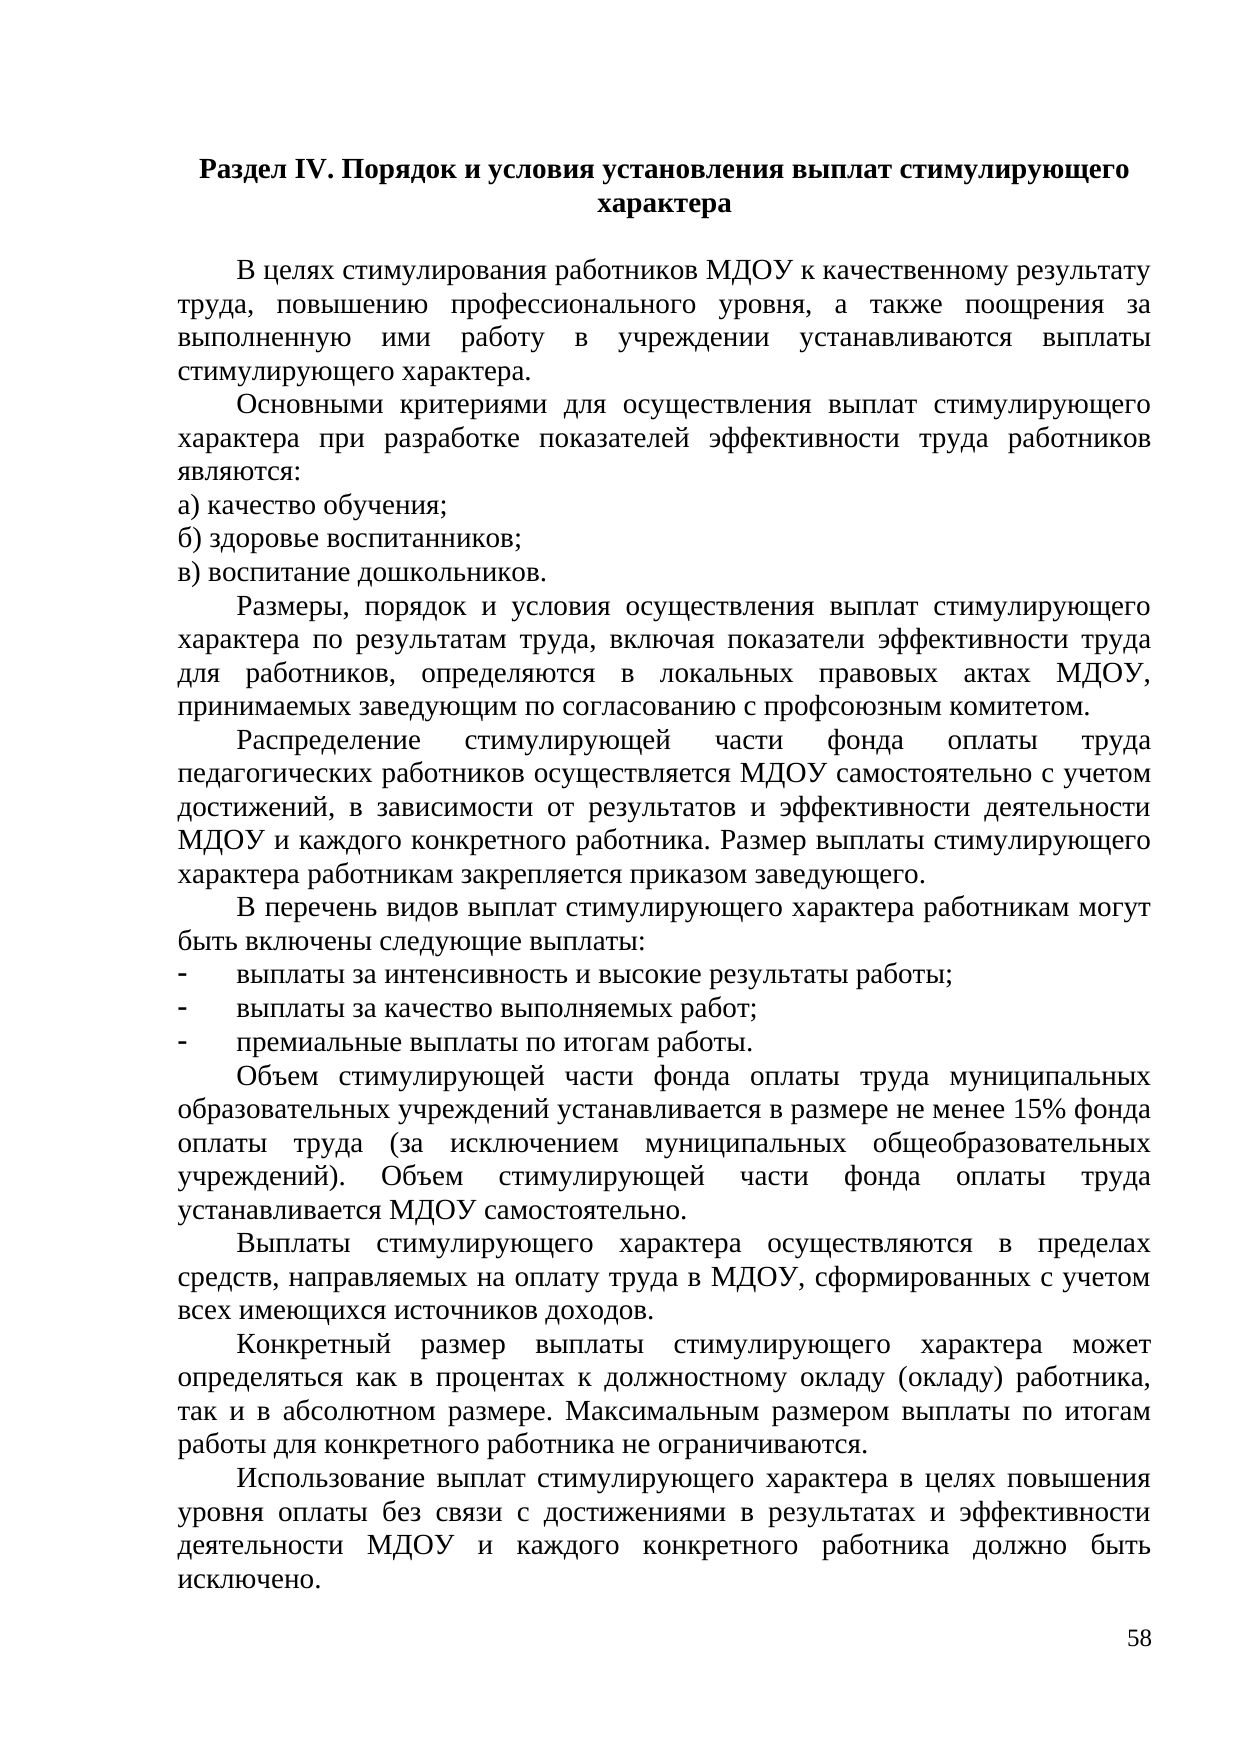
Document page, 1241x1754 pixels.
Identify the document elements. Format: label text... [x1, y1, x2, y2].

text Выплаты стимулирующего характера осуществляются в пределах средств, направляемых на оплату труда в МДОУ, сформированных с учетом всех имеющихся источников доходов. [177, 1225, 1152, 1326]
list выплаты за интенсивность и высокие результаты работы; [177, 957, 1152, 990]
subtitle Раздел IV. Порядок и условия установления выплат стимулирующего характера [177, 152, 1152, 219]
list выплаты за качество выполняемых работ; [177, 990, 1152, 1024]
list премиальные выплаты по итогам работы. [177, 1024, 1152, 1058]
text Объем стимулирующей части фонда оплаты труда муниципальных образовательных учреждений устанавливается в размере не менее 15% фонда оплаты труда (за исключением муниципальных общеобразовательных учреждений). Объем стимулирующей части фонда оплаты труда устанавливается МДОУ самостоятельно. [177, 1058, 1152, 1225]
text В перечень видов выплат стимулирующего характера работникам могут быть включены следующие выплаты: [177, 889, 1152, 957]
text Использование выплат стимулирующего характера в целях повышения уровня оплаты без связи с достижениями в результатах и эффективности деятельности МДОУ и каждого конкретного работника должно быть исключено. [177, 1460, 1152, 1594]
text Конкретный размер выплаты стимулирующего характера может определяться как в процентах к должностному окладу (окладу) работника, так и в абсолютном размере. Максимальным размером выплаты по итогам работы для конкретного работника не ограничиваются. [177, 1326, 1152, 1460]
text Размеры, порядок и условия осуществления выплат стимулирующего характера по результатам труда, включая показатели эффективности труда для работников, определяются в локальных правовых актах МДОУ, принимаемых заведующим по согласованию с профсоюзным комитетом. [177, 588, 1152, 722]
text Распределение стимулирующей части фонда оплаты труда педагогических работников осуществляется МДОУ самостоятельно с учетом достижений, в зависимости от результатов и эффективности деятельности МДОУ и каждого конкретного работника. Размер выплаты стимулирующего характера работникам закрепляется приказом заведующего. [177, 722, 1152, 889]
text в) воспитание дошкольников. [177, 554, 1152, 588]
text б) здоровье воспитанников; [177, 521, 1152, 554]
text а) качество обучения; [177, 487, 1152, 521]
text Основными критериями для осуществления выплат стимулирующего характера при разработке показателей эффективности труда работников являются: [177, 386, 1152, 487]
text В целях стимулирования работников МДОУ к качественному результату труда, повышению профессионального уровня, а также поощрения за выполненную ими работу в учреждении устанавливаются выплаты стимулирующего характера. [177, 252, 1152, 386]
